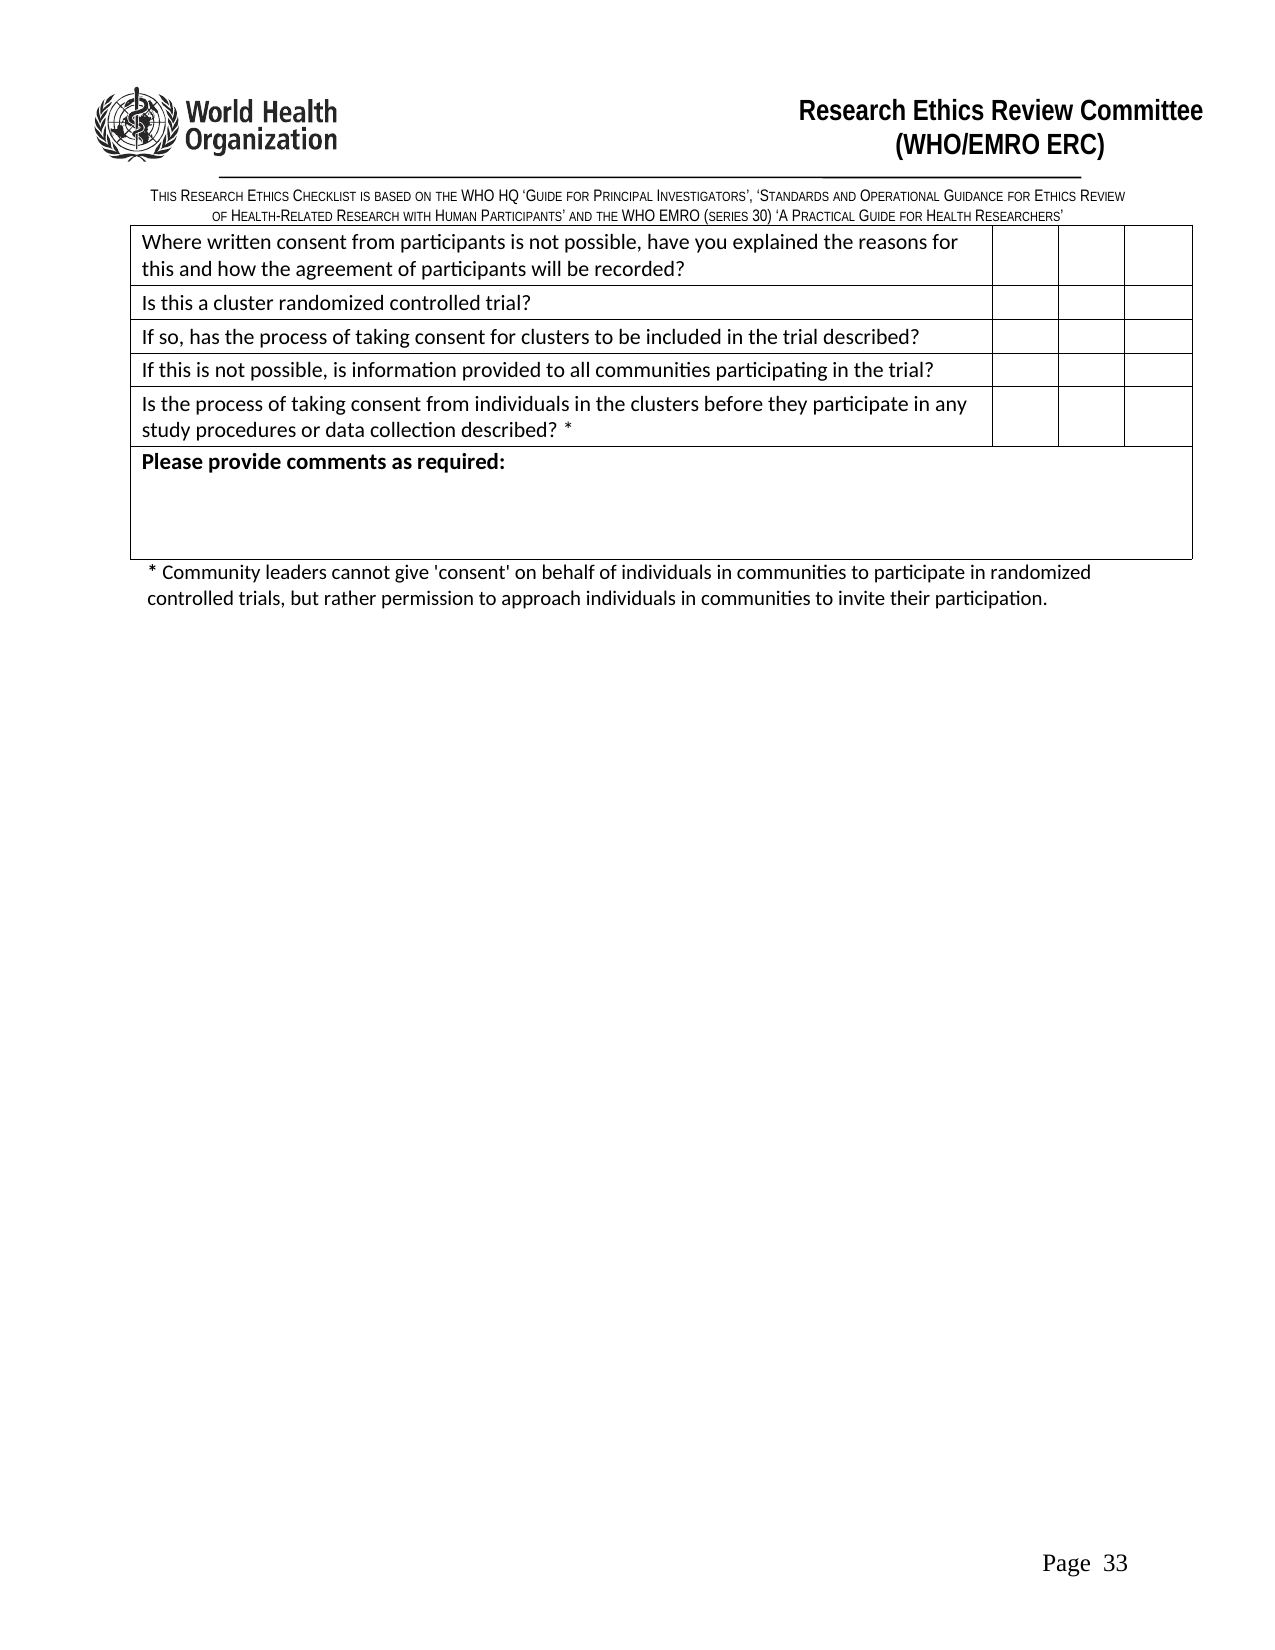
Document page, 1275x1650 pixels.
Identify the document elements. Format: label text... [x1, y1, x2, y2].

table_cell Where written consent from participants is not possible, have you explained the reasons for this and how the agreement of participants will be recorded? [131, 226, 992, 285]
table_cell Is the process of taking consent from individuals in the clusters before they participate in any study procedures or data collection described? * [131, 387, 992, 446]
table_cell Please provide comments as required: [131, 447, 1192, 559]
table_cell [1059, 320, 1124, 353]
table_cell [1125, 320, 1192, 353]
table_cell [993, 387, 1058, 446]
table_cell [1059, 226, 1124, 285]
table_cell [1125, 286, 1192, 319]
table_cell [1125, 354, 1192, 386]
table_cell [1125, 387, 1192, 446]
table_cell [1059, 286, 1124, 319]
table_cell [993, 320, 1058, 353]
table_cell Is this a cluster randomized controlled trial? [131, 286, 992, 319]
text * Community leaders cannot give 'consent' on behalf of individuals in communities to participate in randomized controlled trials, but rather permission to approach individuals in communities to invite their participation. [147, 560, 1128, 610]
table_cell [1125, 226, 1192, 285]
table_cell [993, 286, 1058, 319]
table_cell [993, 354, 1058, 386]
table_cell [993, 226, 1058, 285]
table_cell [1059, 354, 1124, 386]
table_cell [1059, 387, 1124, 446]
table_cell If this is not possible, is information provided to all communities participating in the trial? [131, 354, 992, 386]
table_cell If so, has the process of taking consent for clusters to be included in the trial described? [131, 320, 992, 353]
